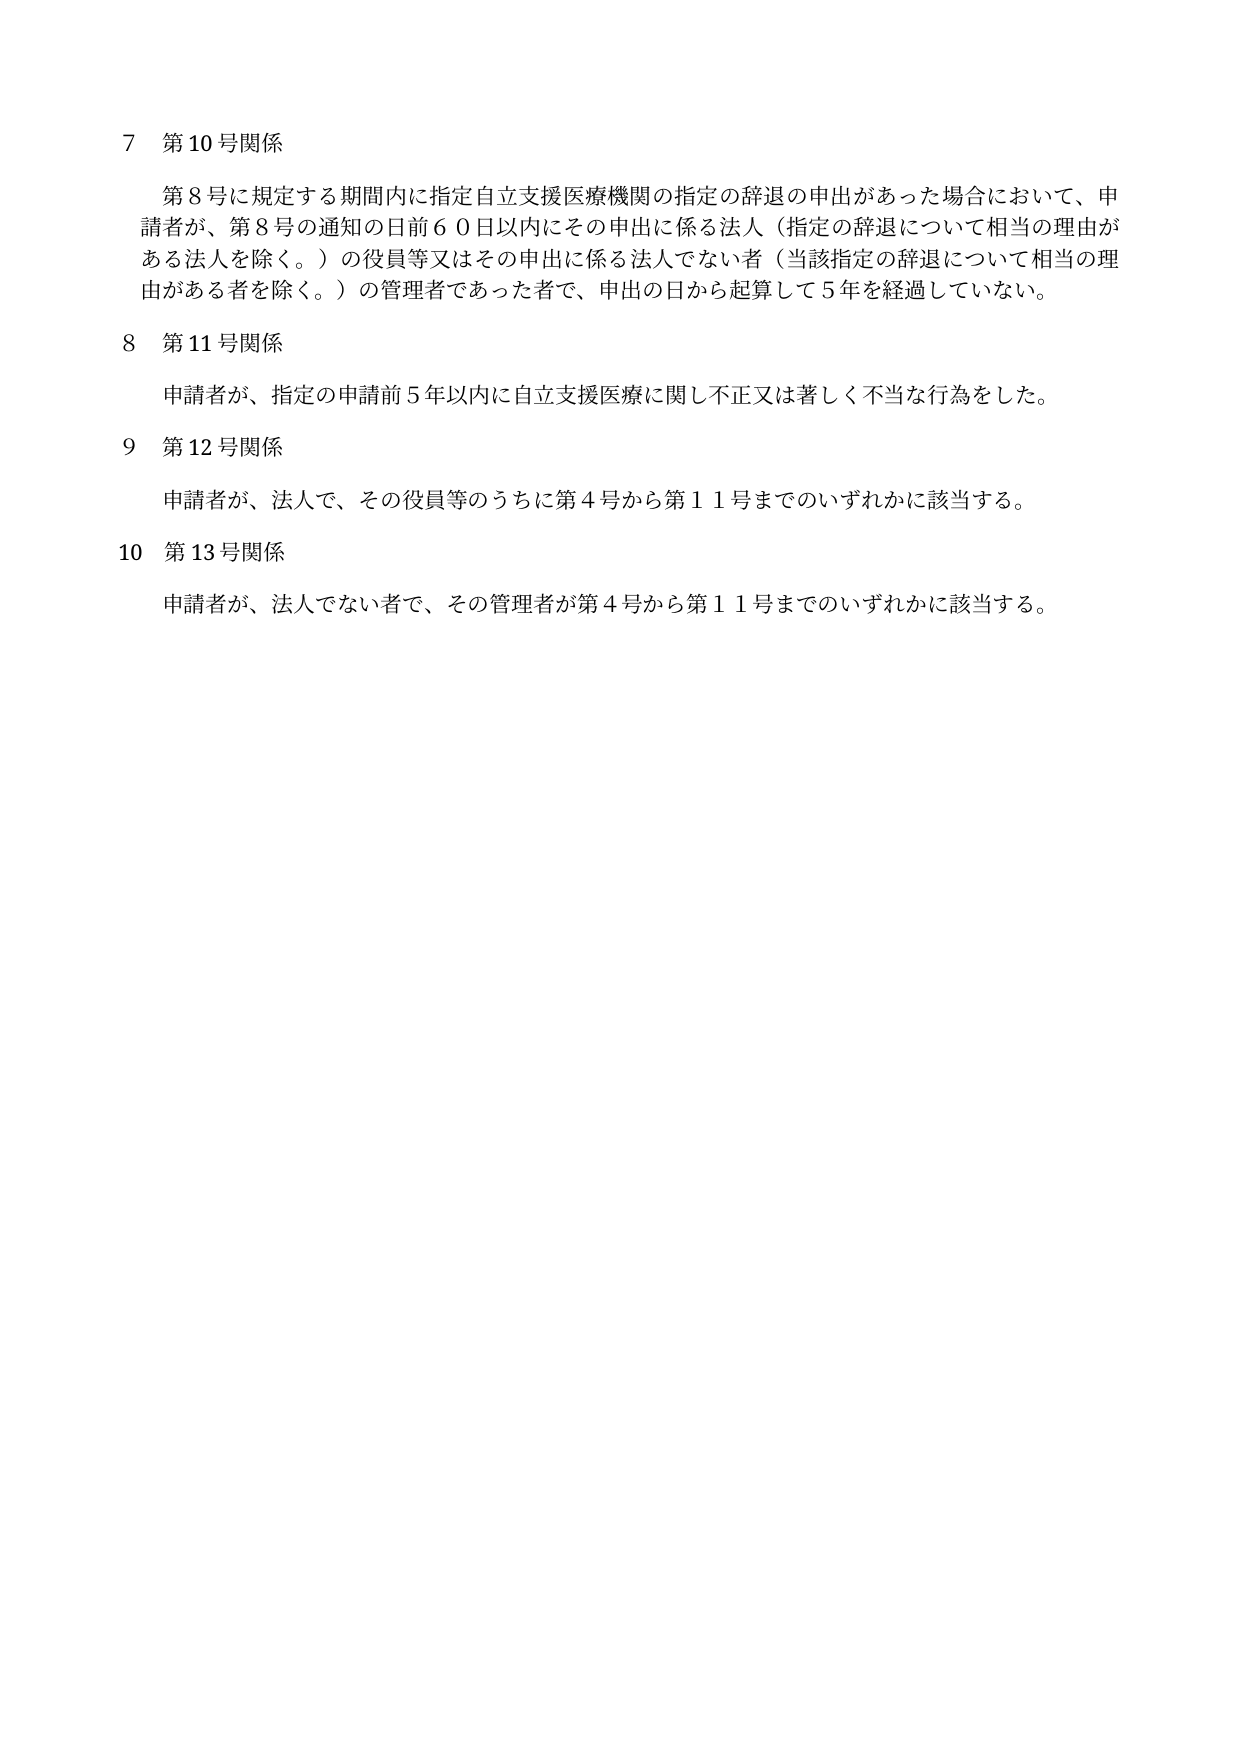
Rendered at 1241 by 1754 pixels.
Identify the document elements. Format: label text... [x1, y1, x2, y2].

text 申請者が、指定の申請前５年以内に自立支援医療に関し不正又は著しく不当な行為をした。 [140, 378, 1122, 409]
text 10 第13号関係 [118, 535, 1122, 567]
text 第８号に規定する期間内に指定自立支援医療機関の指定の辞退の申出があった場合において、申請者が、第８号の通知の日前６０日以内にその申出に係る法人（指定の辞退について相当の理由がある法人を除く。）の役員等又はその申出に係る法人でない者（当該指定の辞退について相当の理由がある者を除く。）の管理者であった者で、申出の日から起算して５年を経過していない。 [140, 179, 1122, 305]
text ８ 第11号関係 [118, 326, 1122, 357]
text 申請者が、法人でない者で、その管理者が第４号から第１１号までのいずれかに該当する。 [140, 587, 1122, 619]
text 申請者が、法人で、その役員等のうちに第４号から第１１号までのいずれかに該当する。 [140, 483, 1122, 514]
text ９ 第12号関係 [118, 430, 1122, 462]
text ７ 第10号関係 [118, 127, 1122, 158]
